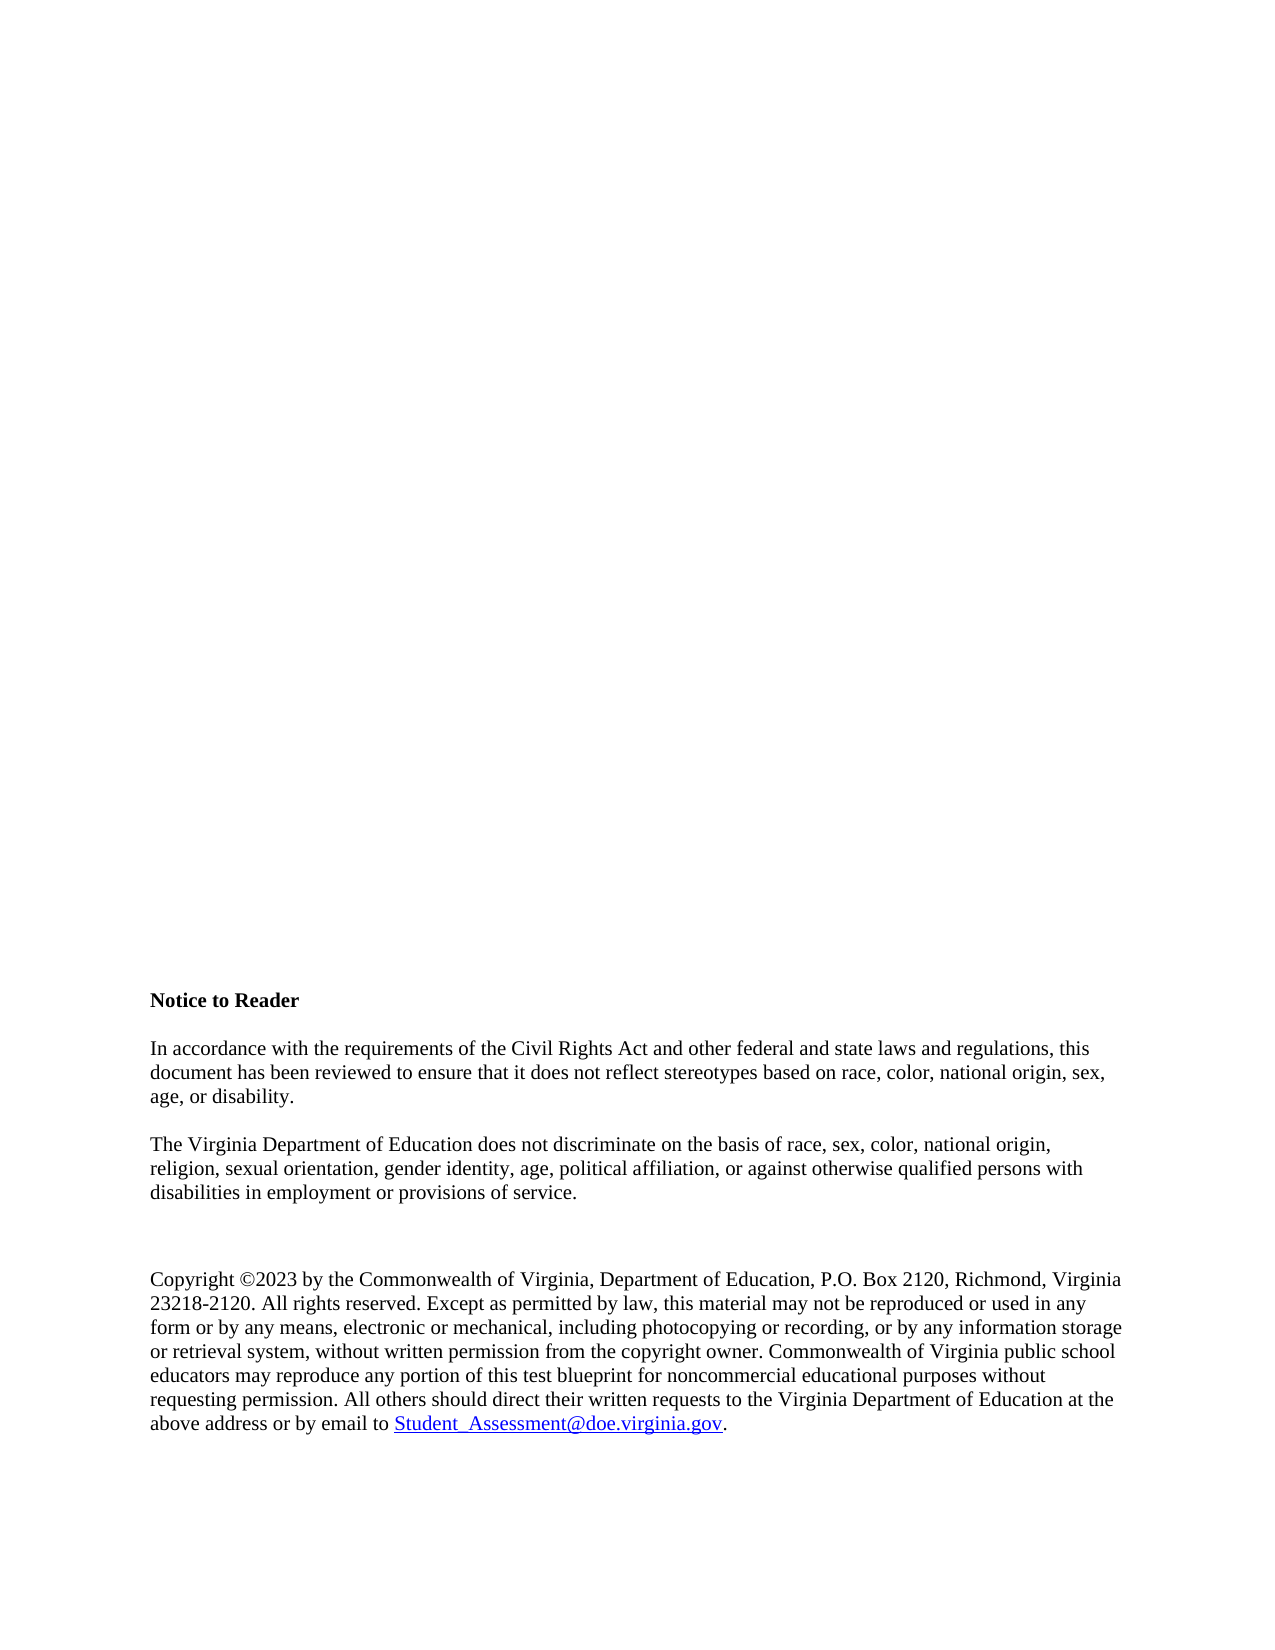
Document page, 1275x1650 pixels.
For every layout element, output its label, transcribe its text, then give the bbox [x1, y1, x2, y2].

text In accordance with the requirements of the Civil Rights Act and other federal and state laws and regulations, this document has been reviewed to ensure that it does not reflect stereotypes based on race, color, national origin, sex, age, or disability. [150, 1036, 1125, 1108]
text The Virginia Department of Education does not discriminate on the basis of race, sex, color, national origin, religion, sexual orientation, gender identity, age, political affiliation, or against otherwise qualified persons with disabilities in employment or provisions of service. [150, 1132, 1125, 1204]
text Notice to Reader [150, 987, 1125, 1012]
text Copyright ©2023 by the Commonwealth of Virginia, Department of Education, P.O. Box 2120, Richmond, Virginia 23218-2120. All rights reserved. Except as permitted by law, this material may not be reproduced or used in any form or by any means, electronic or mechanical, including photocopying or recording, or by any information storage or retrieval system, without written permission from the copyright owner. public school educators may reproduce any portion of this test blueprint for noncommercial educational purposes without requesting permission. All others should direct their written requests to the Virginia Department of Education at the above address or by email to Student_Assessment@doe.virginia.gov. [150, 1267, 1125, 1435]
